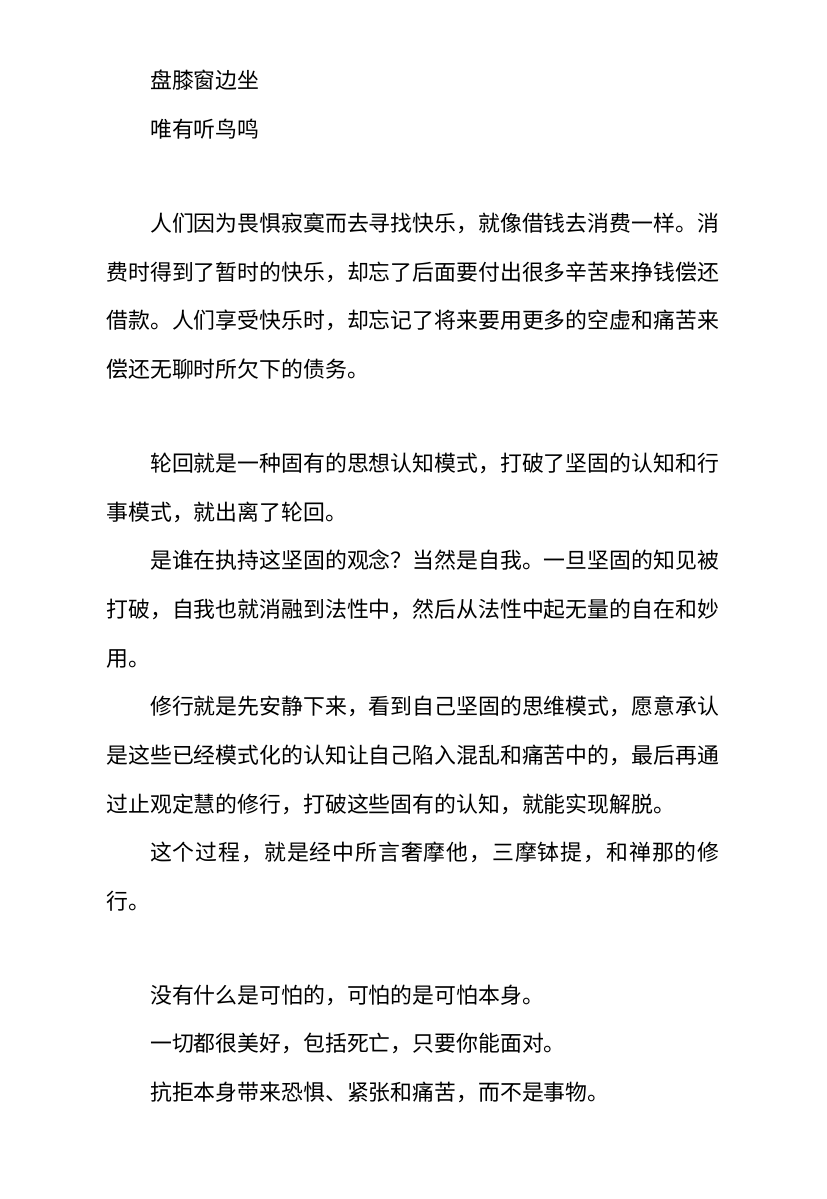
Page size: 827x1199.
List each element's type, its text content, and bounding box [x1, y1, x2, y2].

text 人们因为畏惧寂寞而去寻找快乐，就像借钱去消费一样。消费时得到了暂时的快乐，却忘了后面要付出很多辛苦来挣钱偿还借款。人们享受快乐时，却忘记了将来要用更多的空虚和痛苦来偿还无聊时所欠下的债务。 [106, 206, 721, 384]
text 没有什么是可怕的，可怕的是可怕本身。 [106, 978, 721, 1010]
text 盘膝窗边坐 [106, 63, 721, 96]
text 轮回就是一种固有的思想认知模式，打破了坚固的认知和行事模式，就出离了轮回。 [106, 446, 721, 527]
text 唯有听鸟鸣 [106, 111, 721, 144]
text 抗拒本身带来恐惧、紧张和痛苦，而不是事物。 [106, 1074, 721, 1107]
text 修行就是先安静下来，看到自己坚固的思维模式，愿意承认是这些已经模式化的认知让自己陷入混乱和痛苦中的，最后再通过止观定慧的修行，打破这些固有的认知，就能实现解脱。 [106, 689, 721, 819]
text 一切都很美好，包括死亡，只要你能面对。 [106, 1026, 721, 1058]
text 是谁在执持这坚固的观念？当然是自我。一旦坚固的知见被打破，自我也就消融到法性中，然后从法性中起无量的自在和妙用。 [106, 543, 721, 673]
text 这个过程，就是经中所言奢摩他，三摩钵提，和禅那的修行。 [106, 835, 721, 916]
